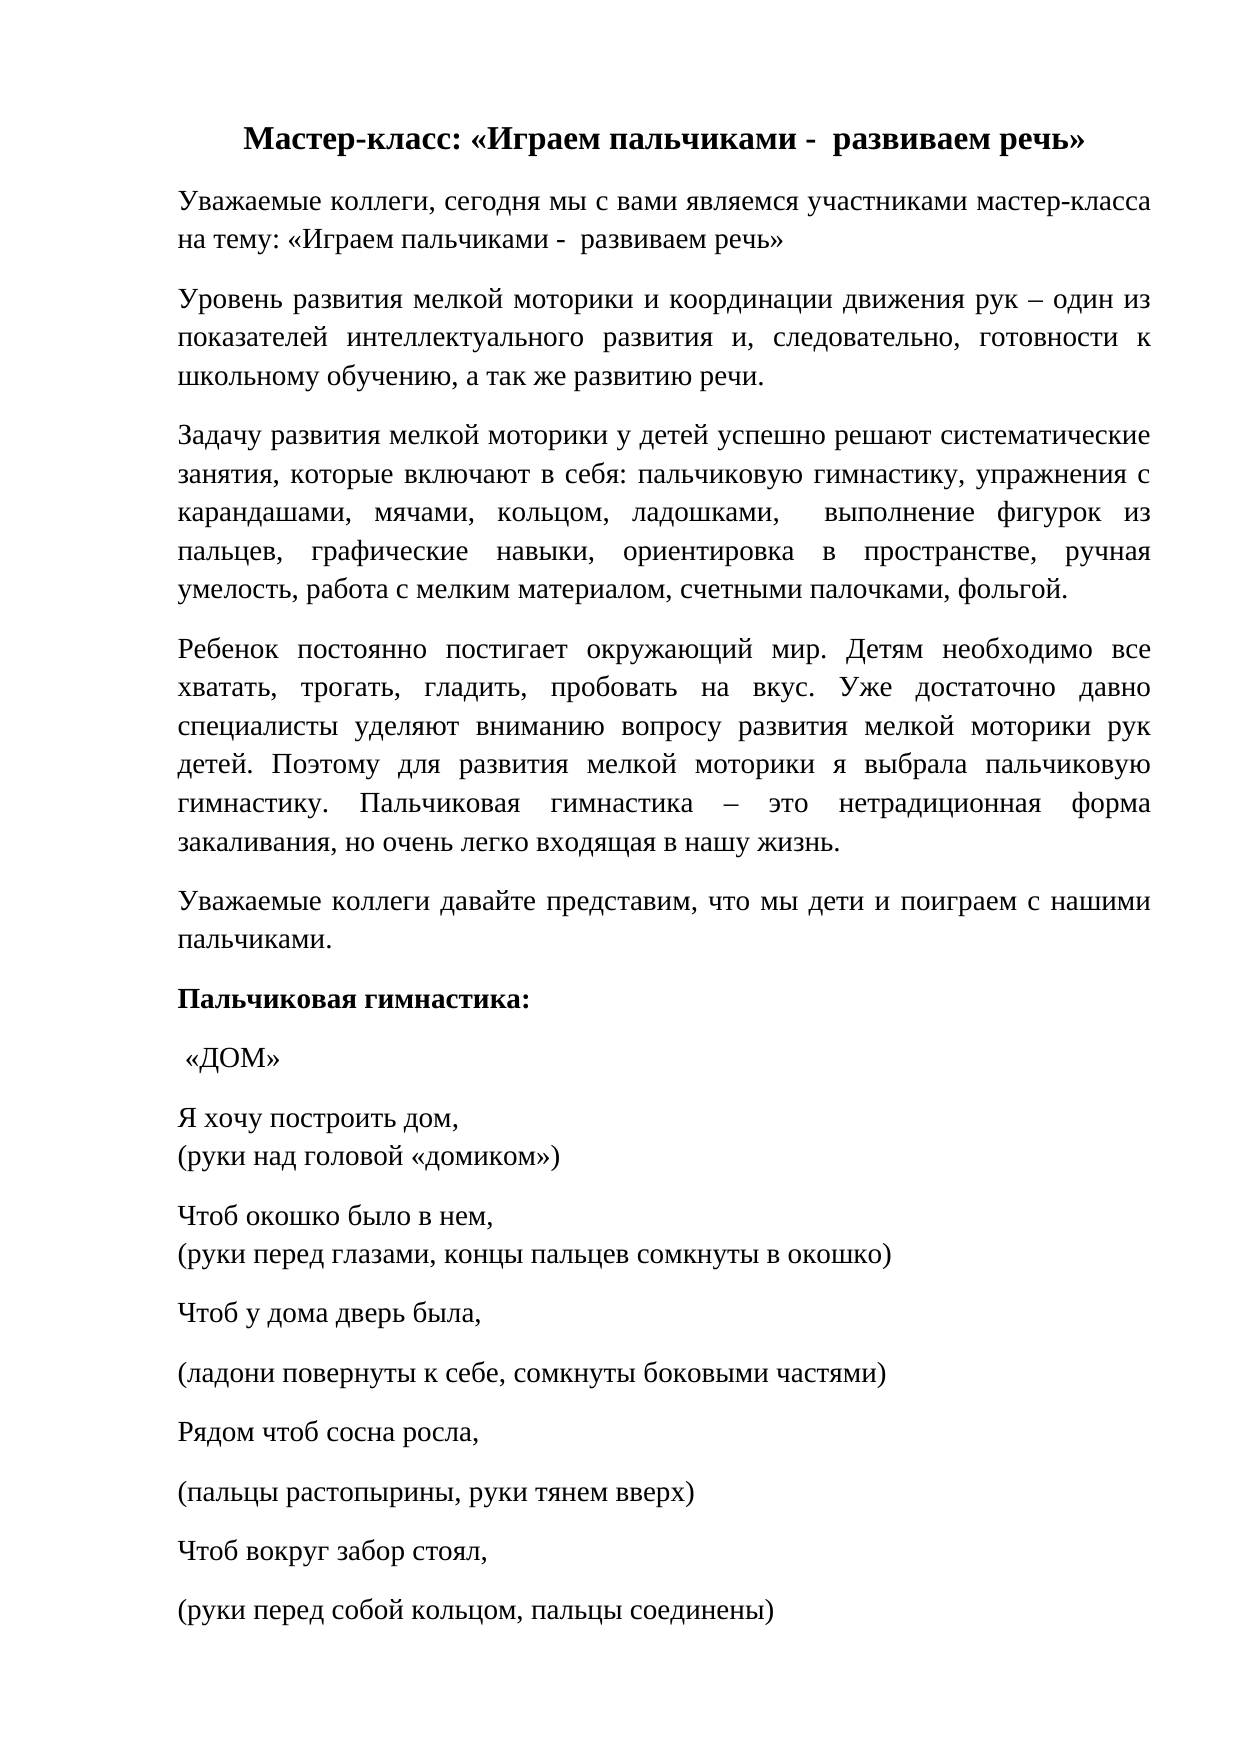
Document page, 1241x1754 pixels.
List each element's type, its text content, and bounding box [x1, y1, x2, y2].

text (руки перед собой кольцом, пальцы соединены) [177, 1592, 1152, 1626]
text Рядом чтоб сосна росла, [177, 1414, 1152, 1448]
text Чтоб вокруг забор стоял, [177, 1533, 1152, 1567]
text Задачу развития мелкой моторики у детей успешно решают систематические занятия, которые включают в себя: пальчиковую гимнастику, упражнения с карандашами, мячами, кольцом, ладошками, выполнение фигурок из пальцев, графические навыки, ориентировка в пространстве, ручная умелость, работа с мелким материалом, счетными палочками, фольгой. [177, 417, 1152, 605]
text Пальчиковая гимнастика: [177, 981, 1152, 1014]
text Мастер-класс: «Играем пальчиками - развиваем речь» [177, 118, 1152, 156]
text Ребенок постоянно постигает окружающий мир. Детям необходимо все хватать, трогать, гладить, пробовать на вкус. Уже достаточно давно специалисты уделяют вниманию вопросу развития мелкой моторики рук детей. Поэтому для развития мелкой моторики я выбрала пальчиковую гимнастику. Пальчиковая гимнастика – это нетрадиционная форма закаливания, но очень легко входящая в нашу жизнь. [177, 631, 1152, 857]
text Я хочу построить дом, (руки над головой «домиком») [177, 1100, 1152, 1172]
text Чтоб у дома дверь была, [177, 1296, 1152, 1329]
text (ладони повернуты к себе, сомкнуты боковыми частями) [177, 1355, 1152, 1388]
text (пальцы растопырины, руки тянем вверх) [177, 1474, 1152, 1507]
text Уважаемые коллеги давайте представим, что мы дети и поиграем с нашими пальчиками. [177, 883, 1152, 955]
text Уровень развития мелкой моторики и координации движения рук – один из показателей интеллектуального развития и, следовательно, готовности к школьному обучению, а так же развитию речи. [177, 281, 1152, 392]
text Уважаемые коллеги, сегодня мы с вами являемся участниками мастер-класса на тему: «Играем пальчиками - развиваем речь» [177, 183, 1152, 255]
text «ДОМ» [177, 1040, 1152, 1074]
text Чтоб окошко было в нем, (руки перед глазами, концы пальцев сомкнуты в окошко) [177, 1198, 1152, 1270]
